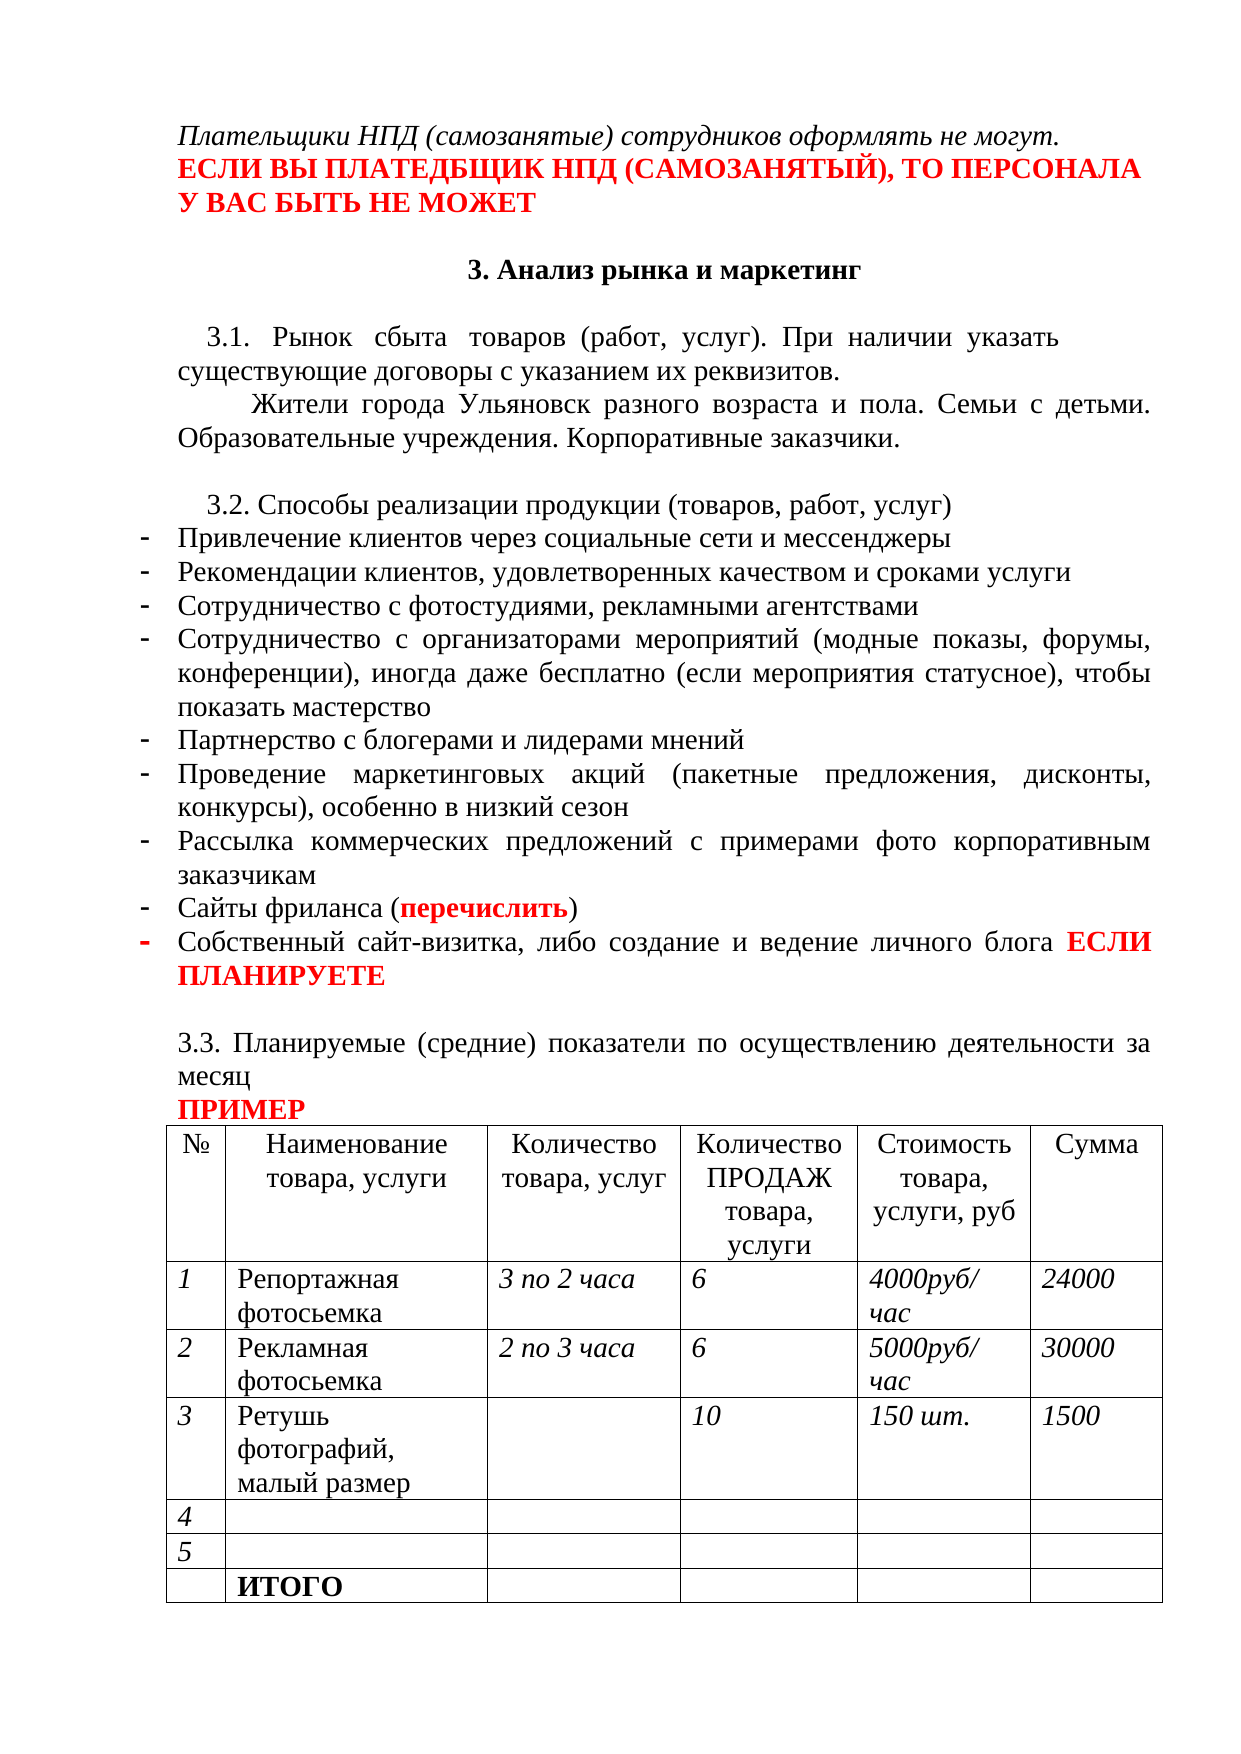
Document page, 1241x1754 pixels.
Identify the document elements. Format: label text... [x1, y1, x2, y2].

text существующие договоры с указанием их реквизитов. [177, 353, 1152, 386]
table_cell [1031, 1500, 1162, 1533]
table_cell [681, 1534, 857, 1568]
table_cell [681, 1500, 857, 1533]
text 3.2. Способы реализации продукции (товаров, работ, услуг) [177, 487, 1152, 521]
table_cell 3 [167, 1398, 225, 1498]
list Привлечение клиентов через социальные сети и мессенджеры [140, 521, 1152, 554]
table_cell 1 [167, 1262, 225, 1329]
table_cell [858, 1534, 1030, 1568]
table_cell 1500 [1031, 1398, 1162, 1498]
list Сотрудничество с организаторами мероприятий (модные показы, форумы, конференции), иногда даже бесплатно (если мероприятия статусное), чтобы показать мастерство [140, 622, 1152, 722]
list Рекомендации клиентов, удовлетворенных качеством и сроками услуги [140, 554, 1152, 588]
table_cell 6 [681, 1262, 857, 1329]
table_cell 5 [167, 1534, 225, 1568]
table_cell 3 по 2 часа [488, 1262, 680, 1329]
text 3. Анализ рынка и маркетинг [177, 252, 1152, 286]
table_cell 24000 [1031, 1262, 1162, 1329]
text Жители города Ульяновск разного возраста и пола. Семьи с детьми. Образовательные учреждения. Корпоративные заказчики. [177, 386, 1152, 453]
table_cell 150 шт. [858, 1398, 1030, 1498]
table_cell [681, 1569, 857, 1602]
table_cell 30000 [1031, 1330, 1162, 1397]
table_header Количество ПРОДАЖ товара, услуги [681, 1126, 857, 1261]
table_cell [167, 1569, 225, 1602]
list Рассылка коммерческих предложений с примерами фото корпоративным заказчикам [140, 823, 1152, 890]
table_cell 2 по 3 часа [488, 1330, 680, 1397]
table_cell 2 [167, 1330, 225, 1397]
text 3.3. Планируемые (средние) показатели по осуществлению деятельности за месяц [177, 1025, 1152, 1092]
table_header № [167, 1126, 225, 1261]
table_cell Ретушь фотографий, малый размер [226, 1398, 487, 1498]
list Проведение маркетинговых акций (пакетные предложения, дисконты, конкурсы), особенно в низкий сезон [140, 756, 1152, 823]
table_cell [226, 1534, 487, 1568]
table_cell [858, 1500, 1030, 1533]
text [177, 118, 1152, 152]
list Сайты фриланса (перечислить) [140, 890, 1152, 924]
table_cell [488, 1569, 680, 1602]
table_cell [1031, 1569, 1162, 1602]
text ЕСЛИ ВЫ ПЛАТЕДБЩИК НПД (САМОЗАНЯТЫЙ), ТО ПЕРСОНАЛА У ВАС БЫТЬ НЕ МОЖЕТ [177, 152, 1152, 219]
table_cell [488, 1398, 680, 1498]
table_cell 5000руб/час [858, 1330, 1030, 1397]
list Сотрудничество с фотостудиями, рекламными агентствами [140, 588, 1152, 622]
text 3.1. Рынок сбыта товаров (работ, услуг). При наличии указать [177, 319, 1152, 353]
table_cell [858, 1569, 1030, 1602]
list Собственный сайт-визитка, либо создание и ведение личного блога ЕСЛИ ПЛАНИРУЕТЕ [140, 924, 1152, 991]
table_cell [226, 1500, 487, 1533]
table_cell [488, 1500, 680, 1533]
table_header Стоимость товара, услуги, руб [858, 1126, 1030, 1261]
table_header Количество товара, услуг [488, 1126, 680, 1261]
table_cell 6 [681, 1330, 857, 1397]
list Партнерство с блогерами и лидерами мнений [140, 722, 1152, 756]
table_cell 10 [681, 1398, 857, 1498]
text ПРИМЕР [177, 1092, 1152, 1125]
table_cell 4 [167, 1500, 225, 1533]
table_header Наименование товара, услуги [226, 1126, 487, 1261]
table_cell Рекламная фотосьемка [226, 1330, 487, 1397]
table_cell [1031, 1534, 1162, 1568]
table_cell 4000руб/час [858, 1262, 1030, 1329]
table_cell [488, 1534, 680, 1568]
table_cell Репортажная фотосьемка [226, 1262, 487, 1329]
table_cell ИТОГО [226, 1569, 487, 1602]
table_header Сумма [1031, 1126, 1162, 1261]
